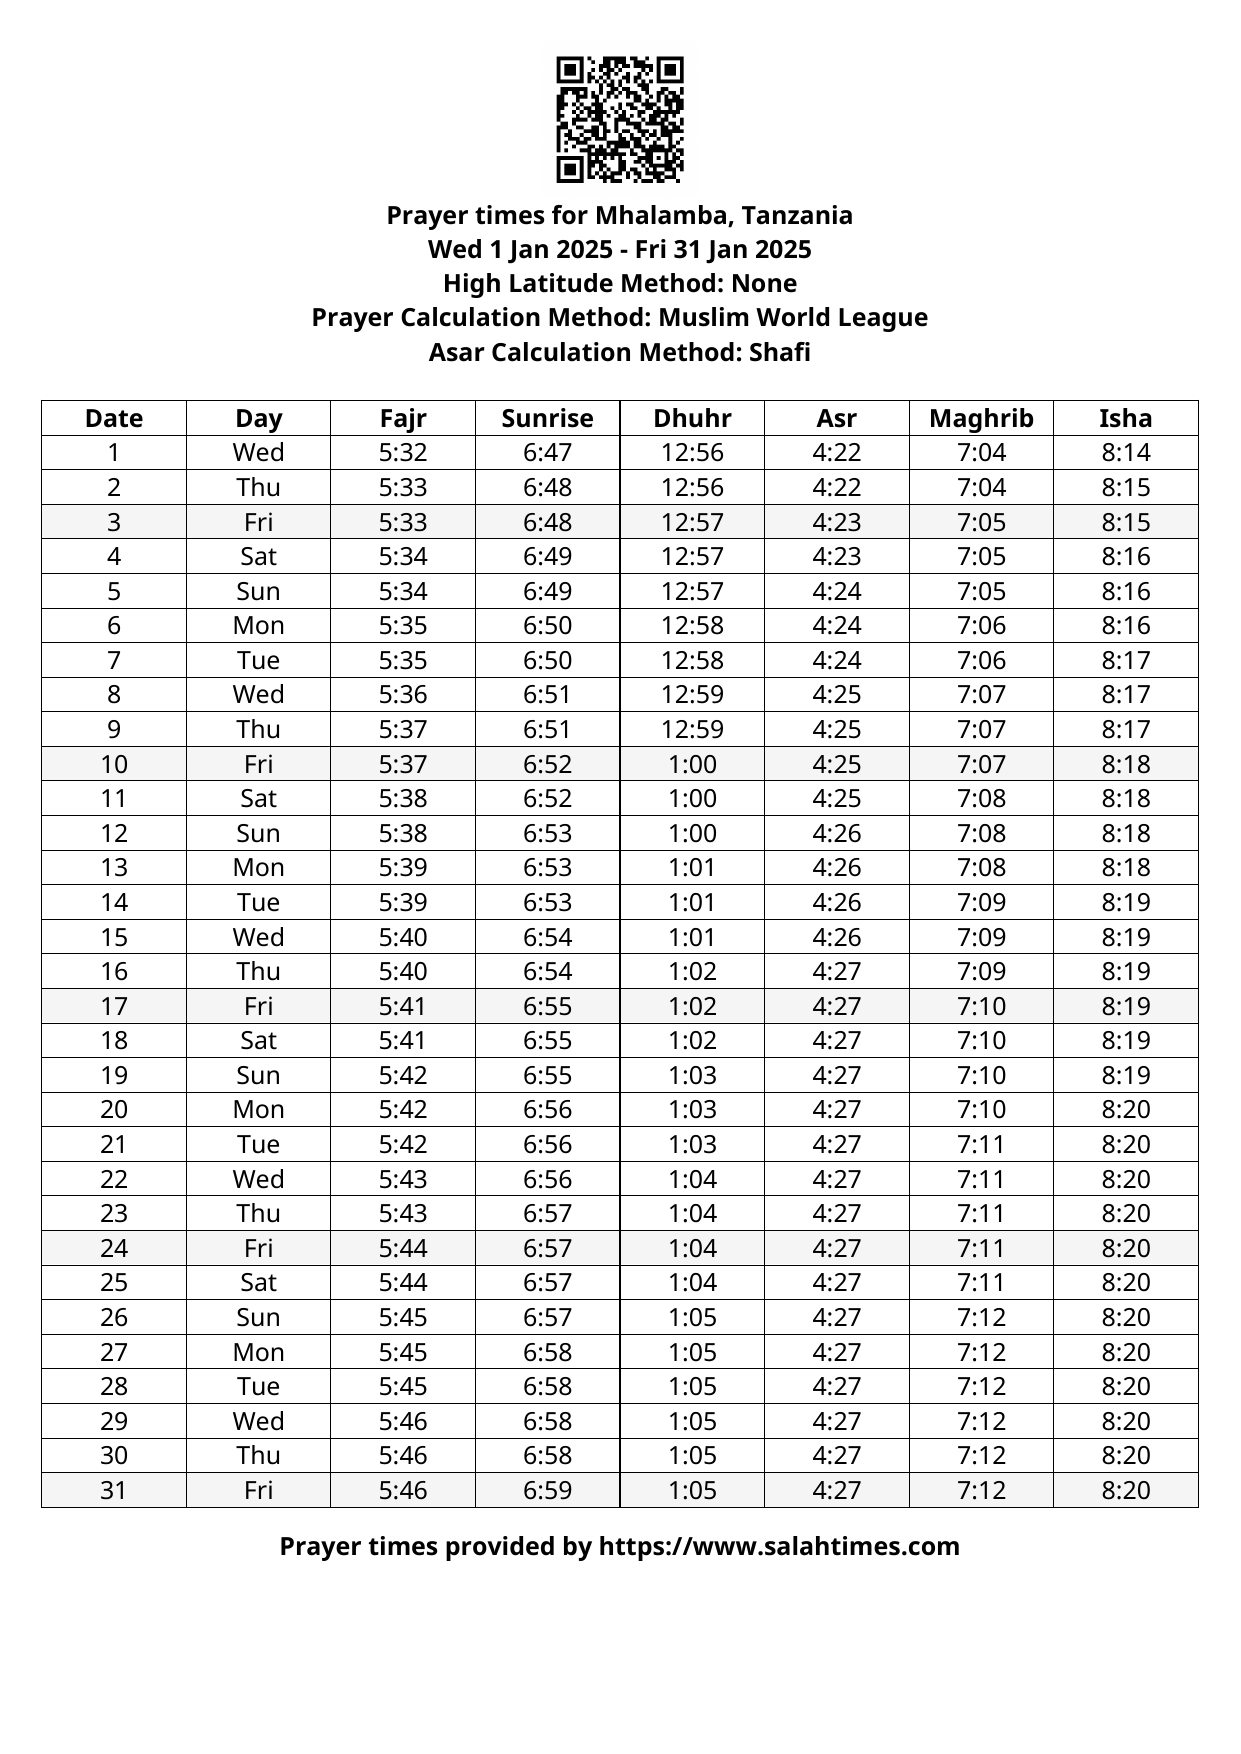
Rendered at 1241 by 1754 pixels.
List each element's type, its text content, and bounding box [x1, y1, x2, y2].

table_cell 8:15 [1054, 470, 1198, 504]
table_cell 4:23 [765, 505, 909, 538]
table_cell Thu [187, 954, 330, 988]
table_header Sunrise [476, 401, 619, 434]
table_cell 5:41 [331, 989, 475, 1022]
table_cell 4:25 [765, 747, 909, 780]
table_cell 6:47 [476, 436, 619, 469]
table_cell 20 [42, 1093, 186, 1126]
table_cell Sat [187, 781, 330, 815]
table_cell 4:27 [765, 1473, 909, 1507]
table_cell 7:10 [910, 1024, 1053, 1057]
table_cell Wed [187, 920, 330, 953]
table_cell 16 [42, 954, 186, 988]
table_cell 5:34 [331, 574, 475, 607]
text Prayer times provided by https://www.salahtimes.com [42, 1528, 1198, 1563]
table_cell 6:53 [476, 851, 619, 884]
table_cell 8:16 [1054, 609, 1198, 642]
table_cell 6:51 [476, 712, 619, 746]
table_cell Fri [187, 1231, 330, 1264]
table_cell 1:01 [621, 851, 764, 884]
table_cell 10 [42, 747, 186, 780]
table_cell 7:10 [910, 1058, 1053, 1092]
table_cell 7:07 [910, 747, 1053, 780]
table_cell 8:18 [1054, 816, 1198, 849]
table_cell 5:39 [331, 851, 475, 884]
table_header Asr [765, 401, 909, 434]
table_cell 13 [42, 851, 186, 884]
table_cell 8:20 [1054, 1404, 1198, 1437]
table_cell 27 [42, 1335, 186, 1368]
table_cell 6:55 [476, 1024, 619, 1057]
table_cell 5:44 [331, 1231, 475, 1264]
table_cell 4:24 [765, 643, 909, 677]
table_cell 7:06 [910, 643, 1053, 677]
table_cell 6:56 [476, 1162, 619, 1195]
table_cell 5:45 [331, 1335, 475, 1368]
table_cell 4:26 [765, 885, 909, 919]
table_cell 7:12 [910, 1369, 1053, 1403]
table_cell 7:05 [910, 539, 1053, 573]
table_cell Wed [187, 1162, 330, 1195]
table_cell 8 [42, 678, 186, 711]
table_cell 5:42 [331, 1127, 475, 1161]
table_cell 4 [42, 539, 186, 573]
table_cell 6:54 [476, 920, 619, 953]
table_cell 14 [42, 885, 186, 919]
table_cell 8:18 [1054, 747, 1198, 780]
table_cell 12:57 [621, 505, 764, 538]
table_cell 17 [42, 989, 186, 1022]
table_cell 6:56 [476, 1093, 619, 1126]
table_cell 8:20 [1054, 1300, 1198, 1334]
table_cell 1:01 [621, 920, 764, 953]
table_cell 8:20 [1054, 1473, 1198, 1507]
table_cell 7:09 [910, 954, 1053, 988]
table_cell 6:50 [476, 643, 619, 677]
text Asar Calculation Method: Shafi [42, 334, 1198, 368]
table_cell 6:58 [476, 1404, 619, 1437]
table_cell 6:51 [476, 678, 619, 711]
text Wed 1 Jan 2025 - Fri 31 Jan 2025 [42, 232, 1198, 266]
table_cell 7:12 [910, 1404, 1053, 1437]
table_cell 6:56 [476, 1127, 619, 1161]
table_cell 1:00 [621, 747, 764, 780]
table_cell 12:59 [621, 712, 764, 746]
table_cell 7:04 [910, 436, 1053, 469]
table_cell 5:36 [331, 678, 475, 711]
table_cell 6:52 [476, 781, 619, 815]
table_cell 5:40 [331, 954, 475, 988]
table_cell 7:05 [910, 574, 1053, 607]
table_cell 6:55 [476, 1058, 619, 1092]
table_cell Tue [187, 1127, 330, 1161]
table_cell 8:20 [1054, 1439, 1198, 1472]
table_cell 7:10 [910, 989, 1053, 1022]
table_header Isha [1054, 401, 1198, 434]
table_cell 7:11 [910, 1266, 1053, 1299]
table_cell 5:35 [331, 643, 475, 677]
table_cell 11 [42, 781, 186, 815]
table_cell 6:57 [476, 1300, 619, 1334]
table_cell 6:58 [476, 1335, 619, 1368]
table_cell 1:02 [621, 1024, 764, 1057]
table_cell 1:05 [621, 1369, 764, 1403]
table_cell 5:34 [331, 539, 475, 573]
table_cell 4:27 [765, 1196, 909, 1230]
table_cell 1:03 [621, 1127, 764, 1161]
table_cell 5:33 [331, 470, 475, 504]
table_cell 1:05 [621, 1300, 764, 1334]
table_cell 5:46 [331, 1439, 475, 1472]
table_cell 7:11 [910, 1162, 1053, 1195]
table_cell 5:45 [331, 1369, 475, 1403]
table_cell 1:00 [621, 781, 764, 815]
table_cell 7:11 [910, 1196, 1053, 1230]
table_cell 6:48 [476, 505, 619, 538]
table_cell 6:52 [476, 747, 619, 780]
table_cell 8:19 [1054, 1058, 1198, 1092]
table_cell 1:00 [621, 816, 764, 849]
table_cell 6:57 [476, 1266, 619, 1299]
table_cell Sun [187, 574, 330, 607]
table_cell 5:38 [331, 816, 475, 849]
table_cell 5:46 [331, 1404, 475, 1437]
table_cell 4:22 [765, 470, 909, 504]
table_cell 25 [42, 1266, 186, 1299]
table_cell 7:10 [910, 1093, 1053, 1126]
table_cell 5:45 [331, 1300, 475, 1334]
table_cell 4:27 [765, 1127, 909, 1161]
table_cell Sun [187, 1058, 330, 1092]
table_cell 3 [42, 505, 186, 538]
table_cell 4:27 [765, 1404, 909, 1437]
table_cell 12:58 [621, 643, 764, 677]
table_cell 6:58 [476, 1439, 619, 1472]
table_cell 8:17 [1054, 712, 1198, 746]
table_cell 1:02 [621, 954, 764, 988]
table_cell 18 [42, 1024, 186, 1057]
table_cell 2 [42, 470, 186, 504]
table_cell 8:20 [1054, 1127, 1198, 1161]
table_cell Mon [187, 1093, 330, 1126]
table_cell Wed [187, 678, 330, 711]
table_cell 5:33 [331, 505, 475, 538]
table_cell 7:09 [910, 920, 1053, 953]
table_cell 5:42 [331, 1093, 475, 1126]
table_cell 4:27 [765, 1231, 909, 1264]
table_cell 4:27 [765, 1058, 909, 1092]
table_cell 8:19 [1054, 920, 1198, 953]
table_cell 8:19 [1054, 885, 1198, 919]
table_cell 31 [42, 1473, 186, 1507]
table_cell 7:12 [910, 1439, 1053, 1472]
table_cell 4:27 [765, 1093, 909, 1126]
table_cell 8:18 [1054, 851, 1198, 884]
table_cell 8:17 [1054, 678, 1198, 711]
table_cell Sun [187, 816, 330, 849]
table_cell Sat [187, 539, 330, 573]
table_cell 12:58 [621, 609, 764, 642]
table_cell 5:40 [331, 920, 475, 953]
text High Latitude Method: None [42, 266, 1198, 300]
table_cell 8:20 [1054, 1369, 1198, 1403]
table_cell 7:08 [910, 816, 1053, 849]
table_cell 6:49 [476, 574, 619, 607]
table_cell Thu [187, 1196, 330, 1230]
table_cell Mon [187, 851, 330, 884]
table_cell 30 [42, 1439, 186, 1472]
table_cell 8:16 [1054, 574, 1198, 607]
table_cell 7:07 [910, 678, 1053, 711]
table_cell 8:17 [1054, 643, 1198, 677]
table_cell 1:05 [621, 1335, 764, 1368]
table_cell 4:26 [765, 851, 909, 884]
table_cell 4:27 [765, 954, 909, 988]
table_cell 8:20 [1054, 1196, 1198, 1230]
table_cell Sat [187, 1024, 330, 1057]
table_cell 8:19 [1054, 954, 1198, 988]
table_cell 7:09 [910, 885, 1053, 919]
table_cell Wed [187, 1404, 330, 1437]
table_cell 4:27 [765, 1369, 909, 1403]
table_cell 5:37 [331, 747, 475, 780]
table_cell 7:08 [910, 781, 1053, 815]
table_cell 4:25 [765, 678, 909, 711]
table_cell 28 [42, 1369, 186, 1403]
table_cell 6 [42, 609, 186, 642]
table_cell Thu [187, 1439, 330, 1472]
table_cell 5:43 [331, 1196, 475, 1230]
table_cell 8:20 [1054, 1335, 1198, 1368]
table_cell 8:20 [1054, 1266, 1198, 1299]
table_cell 5:32 [331, 436, 475, 469]
table_cell 12:56 [621, 470, 764, 504]
table_cell 24 [42, 1231, 186, 1264]
table_cell 6:57 [476, 1196, 619, 1230]
table_cell 23 [42, 1196, 186, 1230]
table_cell 12:57 [621, 539, 764, 573]
table_cell 7:11 [910, 1231, 1053, 1264]
table_cell 6:55 [476, 989, 619, 1022]
table_cell 8:16 [1054, 539, 1198, 573]
table_cell 1:05 [621, 1404, 764, 1437]
table_cell 5:38 [331, 781, 475, 815]
table_cell 7:07 [910, 712, 1053, 746]
table_cell 6:53 [476, 816, 619, 849]
table_cell 8:20 [1054, 1231, 1198, 1264]
table_cell 8:18 [1054, 781, 1198, 815]
table_cell 6:58 [476, 1369, 619, 1403]
table_cell 5:43 [331, 1162, 475, 1195]
table_cell 8:20 [1054, 1093, 1198, 1126]
table_cell 7:05 [910, 505, 1053, 538]
table_cell 1:04 [621, 1231, 764, 1264]
table_cell Tue [187, 885, 330, 919]
table_cell 4:27 [765, 1266, 909, 1299]
table_cell 1:04 [621, 1266, 764, 1299]
table_cell 1:03 [621, 1093, 764, 1126]
table_cell 8:20 [1054, 1162, 1198, 1195]
table_cell 5:39 [331, 885, 475, 919]
table_cell 5 [42, 574, 186, 607]
table_cell 7:12 [910, 1300, 1053, 1334]
table_cell 7:12 [910, 1335, 1053, 1368]
table_cell 1 [42, 436, 186, 469]
table_cell 5:46 [331, 1473, 475, 1507]
table_cell Tue [187, 1369, 330, 1403]
table_cell 9 [42, 712, 186, 746]
table_header Maghrib [910, 401, 1053, 434]
table_header Fajr [331, 401, 475, 434]
table_cell 8:14 [1054, 436, 1198, 469]
table_header Day [187, 401, 330, 434]
table_cell 4:25 [765, 781, 909, 815]
picture [542, 41, 699, 198]
table_cell 4:22 [765, 436, 909, 469]
table_cell Thu [187, 712, 330, 746]
table_cell 6:48 [476, 470, 619, 504]
table_cell 4:27 [765, 1439, 909, 1472]
table_cell 4:23 [765, 539, 909, 573]
table_cell Fri [187, 747, 330, 780]
table_cell 12 [42, 816, 186, 849]
table_cell 7:12 [910, 1473, 1053, 1507]
table_cell 12:59 [621, 678, 764, 711]
table_cell 5:42 [331, 1058, 475, 1092]
text Prayer times for Mhalamba, Tanzania [42, 198, 1198, 232]
table_cell 6:50 [476, 609, 619, 642]
table_cell 8:19 [1054, 1024, 1198, 1057]
table_header Dhuhr [621, 401, 764, 434]
table_cell 4:27 [765, 1335, 909, 1368]
table_cell 1:05 [621, 1473, 764, 1507]
table_cell 4:25 [765, 712, 909, 746]
table_header Date [42, 401, 186, 434]
table_cell 8:15 [1054, 505, 1198, 538]
table_cell 4:27 [765, 989, 909, 1022]
table_cell Sat [187, 1266, 330, 1299]
table_cell 7:06 [910, 609, 1053, 642]
table_cell 7:11 [910, 1127, 1053, 1161]
table_cell 15 [42, 920, 186, 953]
table_cell 7:08 [910, 851, 1053, 884]
table_cell 7 [42, 643, 186, 677]
table_cell 4:26 [765, 816, 909, 849]
table_cell 7:04 [910, 470, 1053, 504]
table_cell Mon [187, 1335, 330, 1368]
table_cell 12:56 [621, 436, 764, 469]
table_cell 1:01 [621, 885, 764, 919]
table_cell 1:02 [621, 989, 764, 1022]
table_cell 6:49 [476, 539, 619, 573]
table_cell Wed [187, 436, 330, 469]
table_cell 29 [42, 1404, 186, 1437]
table_cell Fri [187, 989, 330, 1022]
table_cell 12:57 [621, 574, 764, 607]
table_cell 6:53 [476, 885, 619, 919]
table_cell 8:19 [1054, 989, 1198, 1022]
table_cell 5:37 [331, 712, 475, 746]
table_cell 4:26 [765, 920, 909, 953]
table_cell Fri [187, 1473, 330, 1507]
table_cell Tue [187, 643, 330, 677]
text Prayer Calculation Method: Muslim World League [42, 300, 1198, 334]
table_cell 1:03 [621, 1058, 764, 1092]
table_cell 21 [42, 1127, 186, 1161]
table_cell Sun [187, 1300, 330, 1334]
table_cell 26 [42, 1300, 186, 1334]
table_cell 5:44 [331, 1266, 475, 1299]
table_cell 6:57 [476, 1231, 619, 1264]
table_cell 1:04 [621, 1162, 764, 1195]
table_cell 5:41 [331, 1024, 475, 1057]
table_cell 6:54 [476, 954, 619, 988]
table_cell 4:27 [765, 1162, 909, 1195]
table_cell 19 [42, 1058, 186, 1092]
table_cell 1:04 [621, 1196, 764, 1230]
table_cell 4:27 [765, 1300, 909, 1334]
table_cell 5:35 [331, 609, 475, 642]
table_cell Mon [187, 609, 330, 642]
table_cell Fri [187, 505, 330, 538]
table_cell 6:59 [476, 1473, 619, 1507]
table_cell 4:24 [765, 609, 909, 642]
table_cell Thu [187, 470, 330, 504]
table_cell 22 [42, 1162, 186, 1195]
table_cell 4:27 [765, 1024, 909, 1057]
table_cell 4:24 [765, 574, 909, 607]
table_cell 1:05 [621, 1439, 764, 1472]
